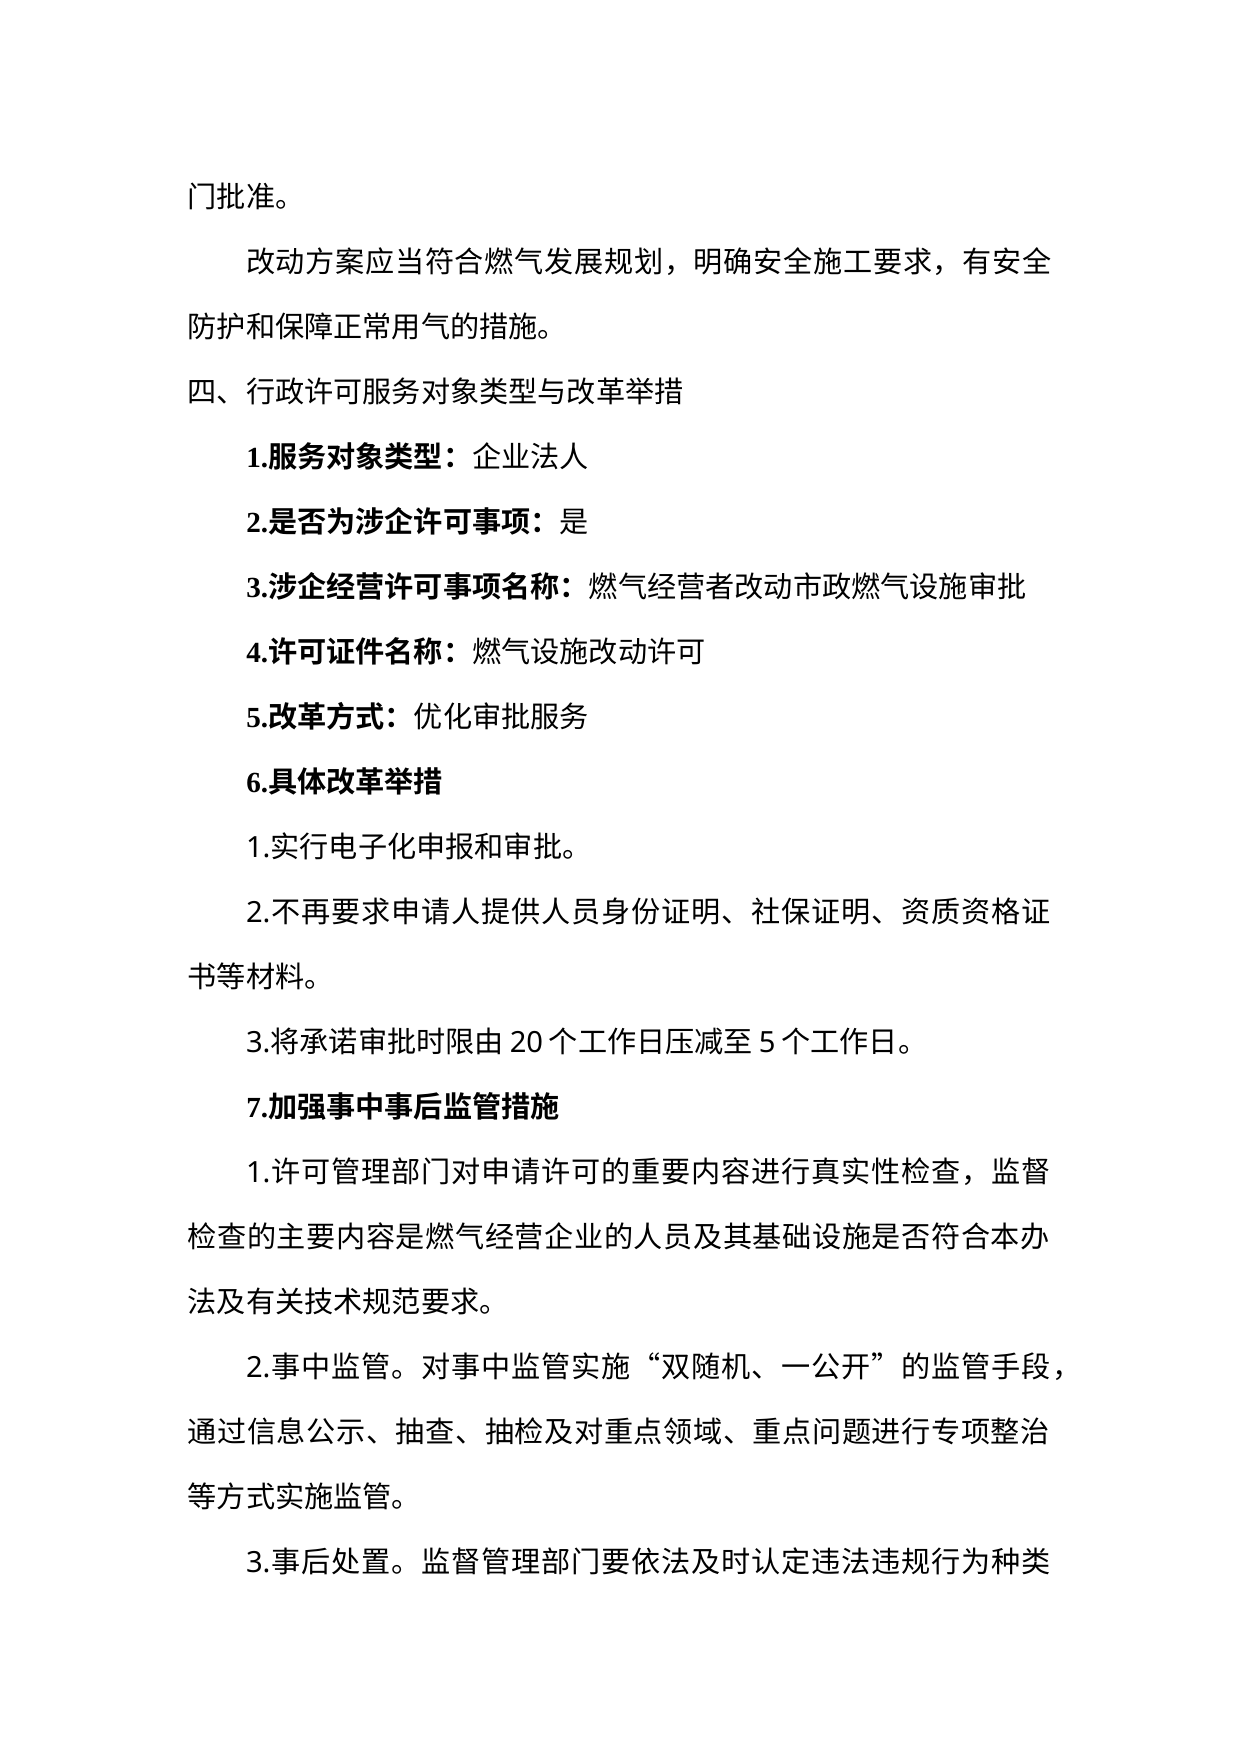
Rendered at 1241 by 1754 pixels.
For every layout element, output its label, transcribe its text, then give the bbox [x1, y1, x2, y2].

text 1.许可管理部门对申请许可的重要内容进行真实性检查，监督检查的主要内容是燃气经营企业的人员及其基础设施是否符合本办法及有关技术规范要求。 [187, 1137, 1053, 1332]
text 1.实行电子化申报和审批。 [187, 812, 1053, 877]
text 7.加强事中事后监管措施 [187, 1072, 1053, 1137]
text 1.服务对象类型：企业法人 [187, 422, 1053, 487]
text 4.许可证件名称：燃气设施改动许可 [187, 617, 1053, 682]
list 行政许可服务对象类型与改革举措 [187, 357, 1053, 422]
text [187, 1527, 1053, 1592]
text 6.具体改革举措 [187, 747, 1053, 812]
text 2.是否为涉企许可事项：是 [187, 487, 1053, 552]
text 5.改革方式：优化审批服务 [187, 682, 1053, 747]
text 3.将承诺审批时限由20个工作日压减至5个工作日。 [187, 1007, 1053, 1072]
text 3.涉企经营许可事项名称：燃气经营者改动市政燃气设施审批 [187, 552, 1053, 617]
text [187, 162, 1053, 227]
text 2.不再要求申请人提供人员身份证明、社保证明、资质资格证书等材料。 [187, 877, 1053, 1007]
text 2.事中监管。对事中监管实施“双随机、一公开”的监管手段，通过信息公示、抽查、抽检及对重点领域、重点问题进行专项整治等方式实施监管。 [187, 1332, 1053, 1527]
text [187, 227, 1053, 357]
